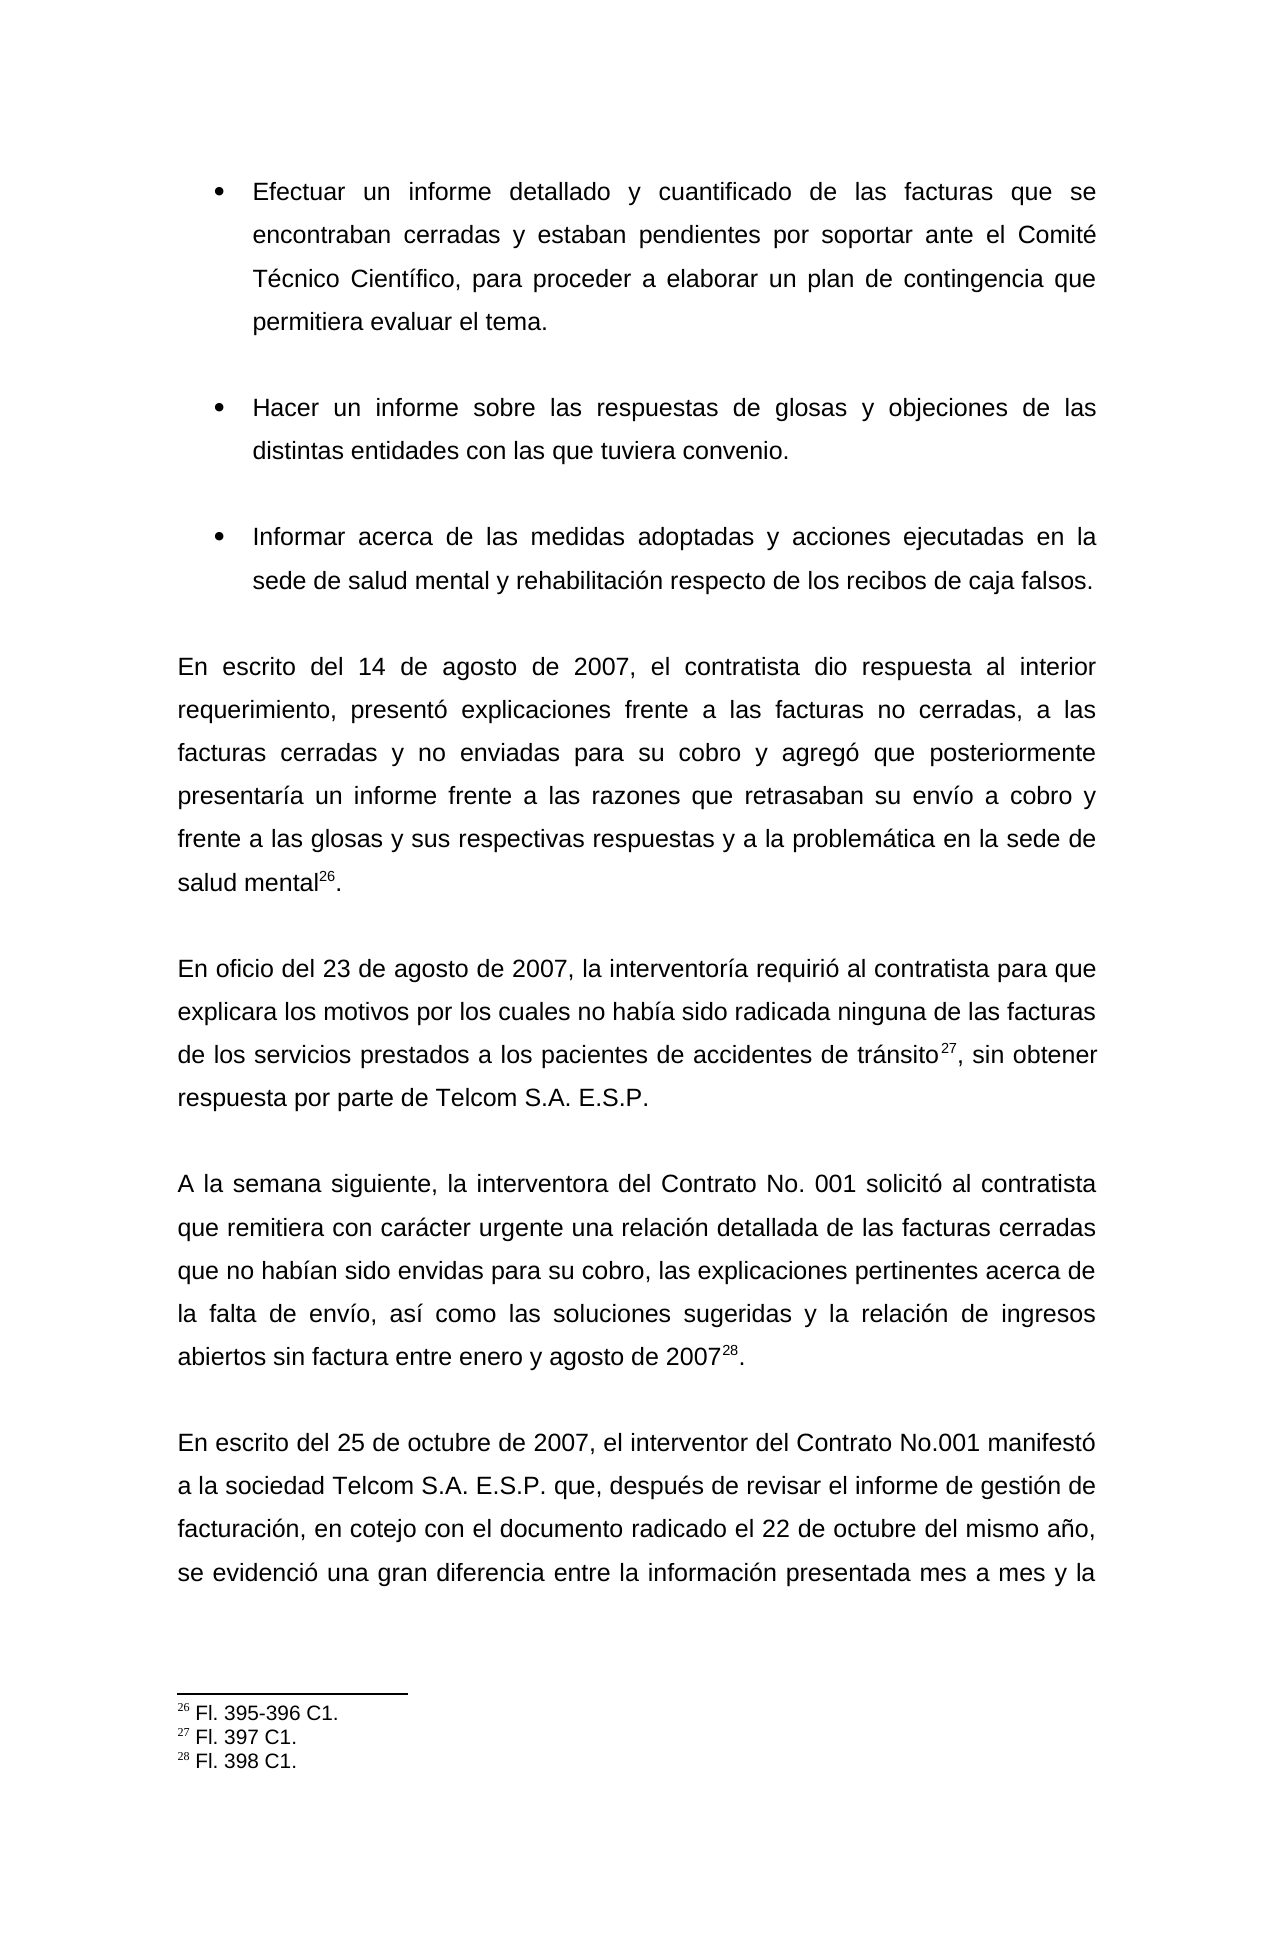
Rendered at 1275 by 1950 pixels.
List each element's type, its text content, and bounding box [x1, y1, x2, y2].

list Informar acerca de las medidas adoptadas y acciones ejecutadas en la sede de salud mental y rehabilitación respecto de los recibos de caja falsos. [215, 522, 1098, 594]
text En escrito del 14 de agosto de 2007, el contratista dio respuesta al interior requerimiento, presentó explicaciones frente a las facturas no cerradas, a las facturas cerradas y no enviadas para su cobro y agregó que posteriormente presentaría un informe frente a las razones que retrasaban su envío a cobro y frente a las glosas y sus respectivas respuestas y a la problemática en la sede de salud mental. [177, 652, 1098, 896]
list Hacer un informe sobre las respuestas de glosas y objeciones de las distintas entidades con las que tuviera convenio. [215, 393, 1098, 465]
list Efectuar un informe detallado y cuantificado de las facturas que se encontraban cerradas y estaban pendientes por soportar ante el Comité Técnico Científico, para proceder a elaborar un plan de contingencia que permitiera evaluar el tema. [215, 177, 1098, 335]
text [177, 1428, 1098, 1586]
text En oficio del 23 de agosto de 2007, la interventoría requirió al contratista para que explicara los motivos por los cuales no había sido radicada ninguna de las facturas de los servicios prestados a los pacientes de accidentes de tránsito, sin obtener respuesta por parte de Telcom S.A. E.S.P. [177, 954, 1098, 1112]
text A la semana siguiente, la interventora del Contrato No. 001 solicitó al contratista que remitiera con carácter urgente una relación detallada de las facturas cerradas que no habían sido envidas para su cobro, las explicaciones pertinentes acerca de la falta de envío, así como las soluciones sugeridas y la relación de ingresos abiertos sin factura entre enero y agosto de 2007. [177, 1169, 1098, 1371]
